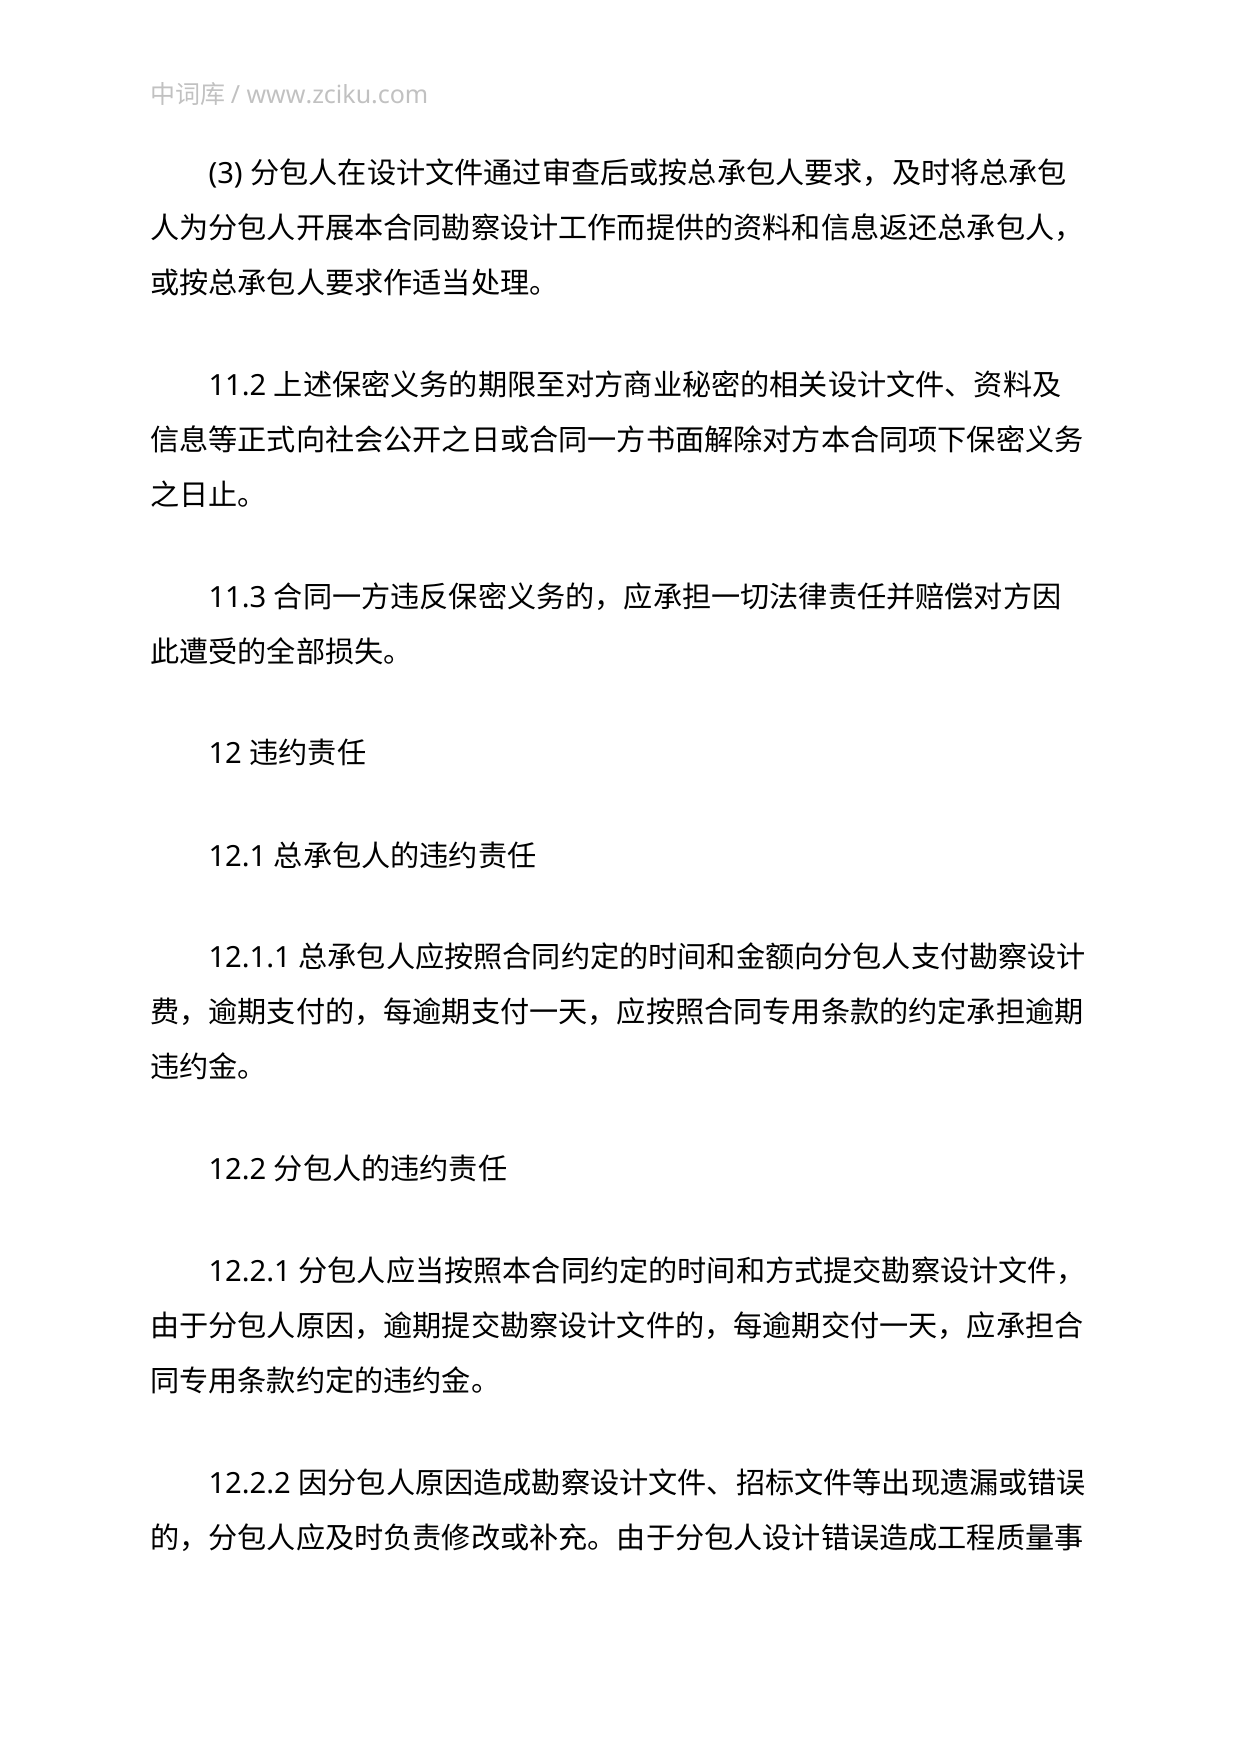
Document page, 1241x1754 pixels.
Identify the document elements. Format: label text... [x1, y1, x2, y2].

text 12.1.1 总承包人应按照合同约定的时间和金额向分包人支付勘察设计费，逾期支付的，每逾期支付一天，应按照合同专用条款的约定承担逾期违约金。 [150, 934, 1090, 1086]
text 12.1 总承包人的违约责任 [150, 832, 1090, 874]
text (3) 分包人在设计文件通过审查后或按总承包人要求，及时将总承包人为分包人开展本合同勘察设计工作而提供的资料和信息返还总承包人，或按总承包人要求作适当处理。 [150, 150, 1090, 302]
text 12 违约责任 [150, 730, 1090, 772]
text 11.3 合同一方违反保密义务的，应承担一切法律责任并赔偿对方因此遭受的全部损失。 [150, 573, 1090, 671]
text 12.2.1 分包人应当按照本合同约定的时间和方式提交勘察设计文件，由于分包人原因，逾期提交勘察设计文件的，每逾期交付一天，应承担合同专用条款约定的违约金。 [150, 1248, 1090, 1400]
text 11.2 上述保密义务的期限至对方商业秘密的相关设计文件、资料及信息等正式向社会公开之日或合同一方书面解除对方本合同项下保密义务之日止。 [150, 362, 1090, 514]
text 12.2 分包人的违约责任 [150, 1146, 1090, 1188]
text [150, 1459, 1090, 1557]
